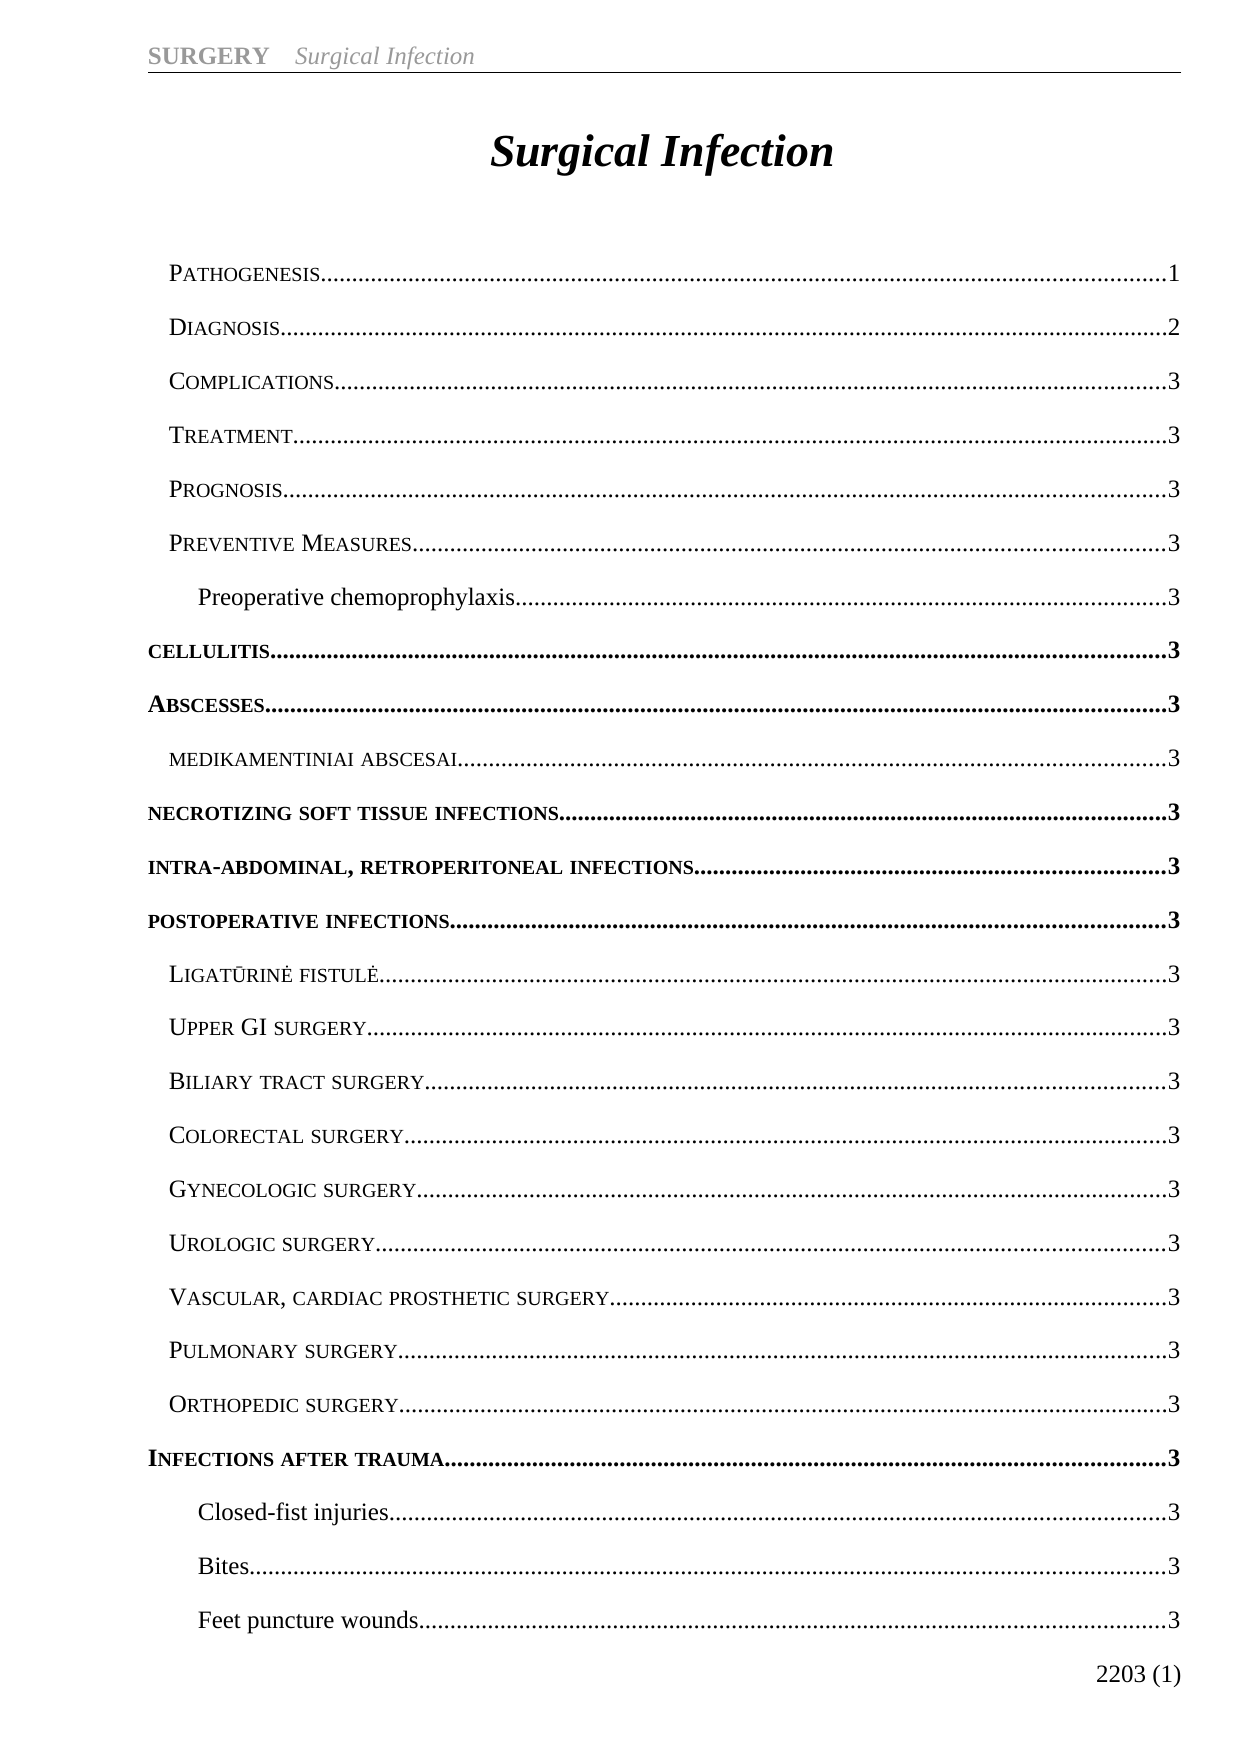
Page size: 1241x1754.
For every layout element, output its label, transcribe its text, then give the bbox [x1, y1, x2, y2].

text Ligatūrinė fistulė 3 [168, 959, 1181, 987]
text Pathogenesis 1 [168, 258, 1181, 287]
text cellulitis 3 [148, 636, 1181, 664]
text Feet puncture wounds 3 [198, 1605, 1181, 1634]
text Preoperative chemoprophylaxis 3 [198, 582, 1181, 610]
text Gynecologic surgery 3 [168, 1174, 1181, 1203]
text Prognosis 3 [168, 474, 1181, 503]
text intra-abdominal, retroperitoneal infections 3 [148, 851, 1181, 880]
text Urologic surgery 3 [168, 1228, 1181, 1257]
text Treatment 3 [168, 420, 1181, 449]
text medikamentiniai abscesai 3 [168, 743, 1181, 772]
text Biliary tract surgery 3 [168, 1066, 1181, 1095]
text Abscesses 3 [148, 689, 1181, 718]
text Complications 3 [168, 366, 1181, 395]
text Vascular, cardiac prosthetic surgery 3 [168, 1282, 1181, 1311]
text Pulmonary surgery 3 [168, 1336, 1181, 1364]
text Preventive Measures 3 [168, 528, 1181, 557]
text Upper GI surgery 3 [168, 1012, 1181, 1041]
text Closed-fist injuries 3 [198, 1497, 1181, 1526]
text Orthopedic surgery 3 [168, 1389, 1181, 1418]
text Infections after trauma 3 [148, 1443, 1181, 1472]
text Colorectal surgery 3 [168, 1120, 1181, 1149]
text Diagnosis 2 [168, 312, 1181, 341]
title Surgical Infection [148, 123, 1181, 176]
text Bites 3 [198, 1551, 1181, 1580]
text necrotizing soft tissue infections 3 [148, 797, 1181, 826]
text postoperative infections 3 [148, 905, 1181, 933]
